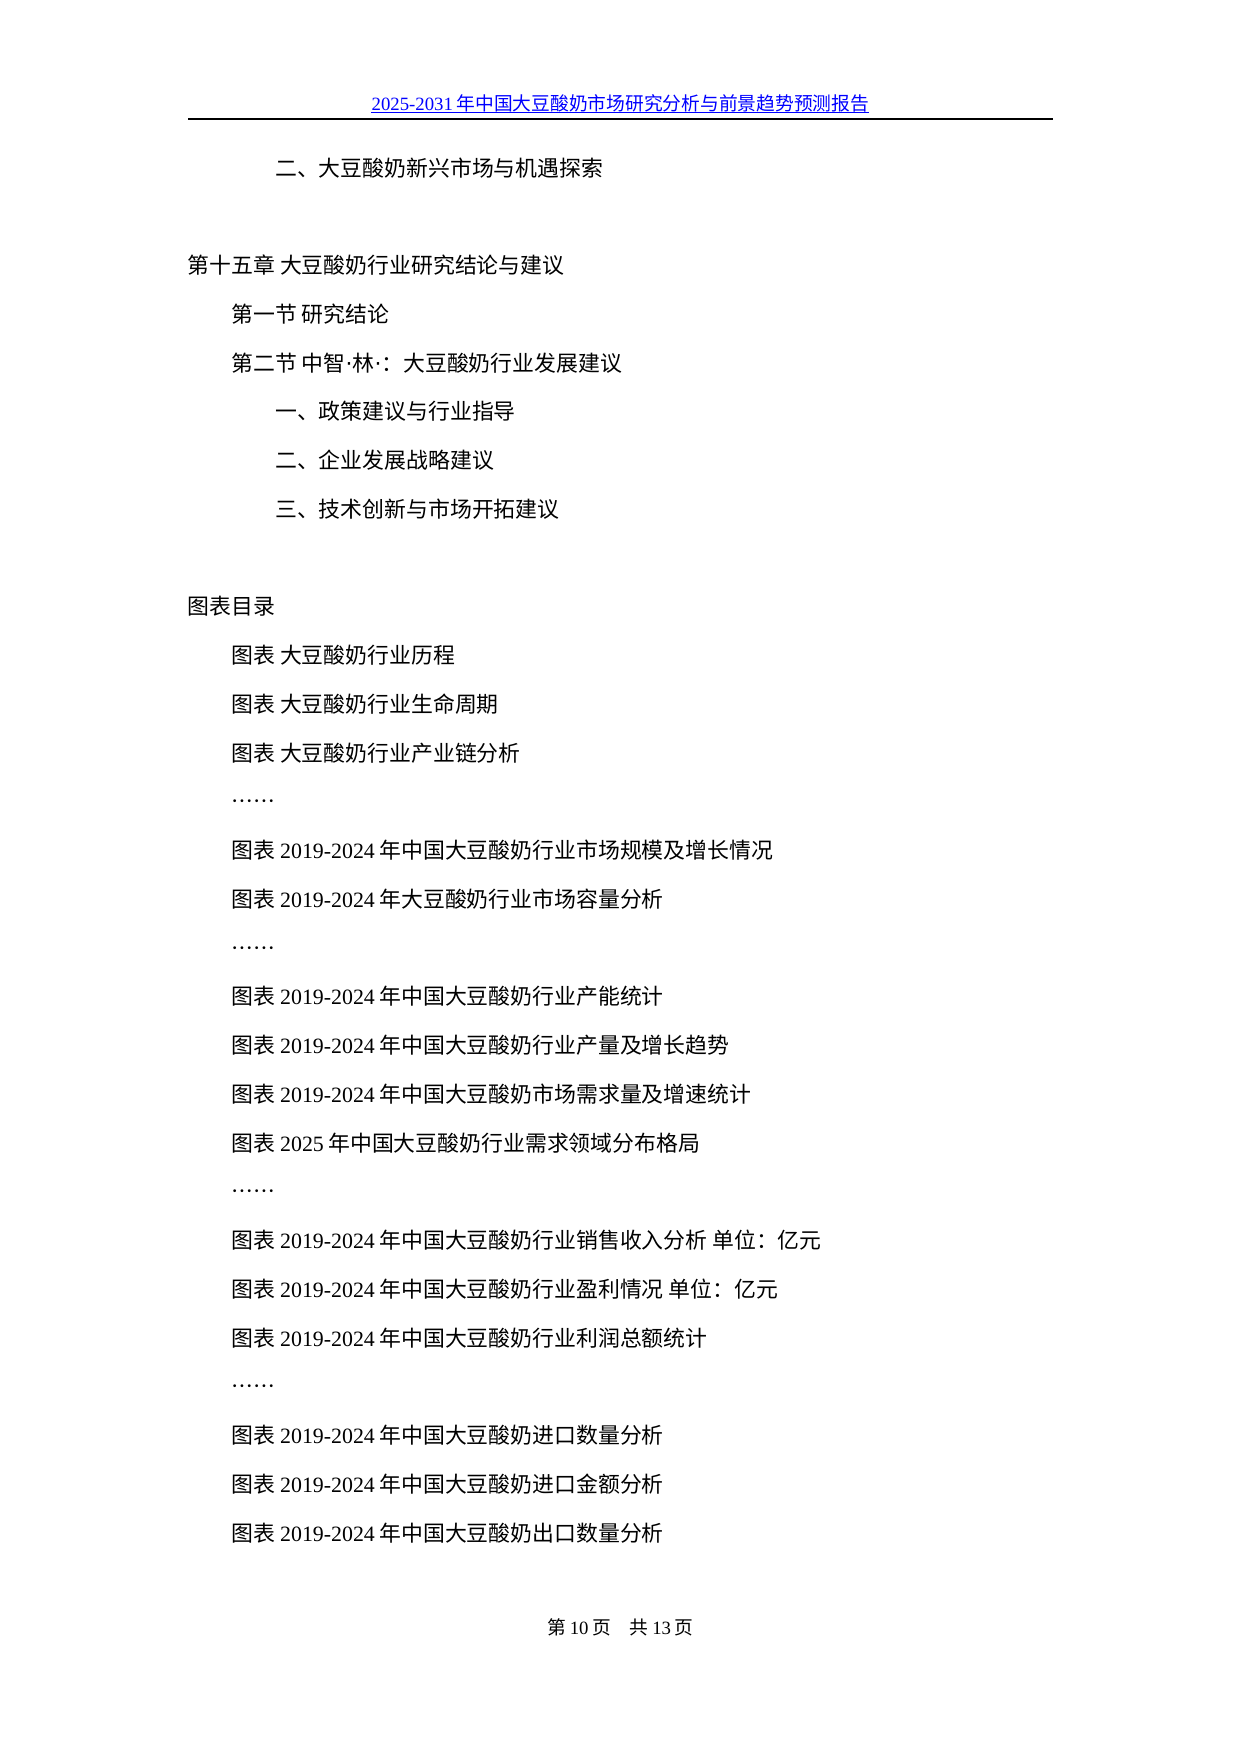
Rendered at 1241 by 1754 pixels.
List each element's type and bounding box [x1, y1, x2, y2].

text [187, 150, 1053, 1548]
